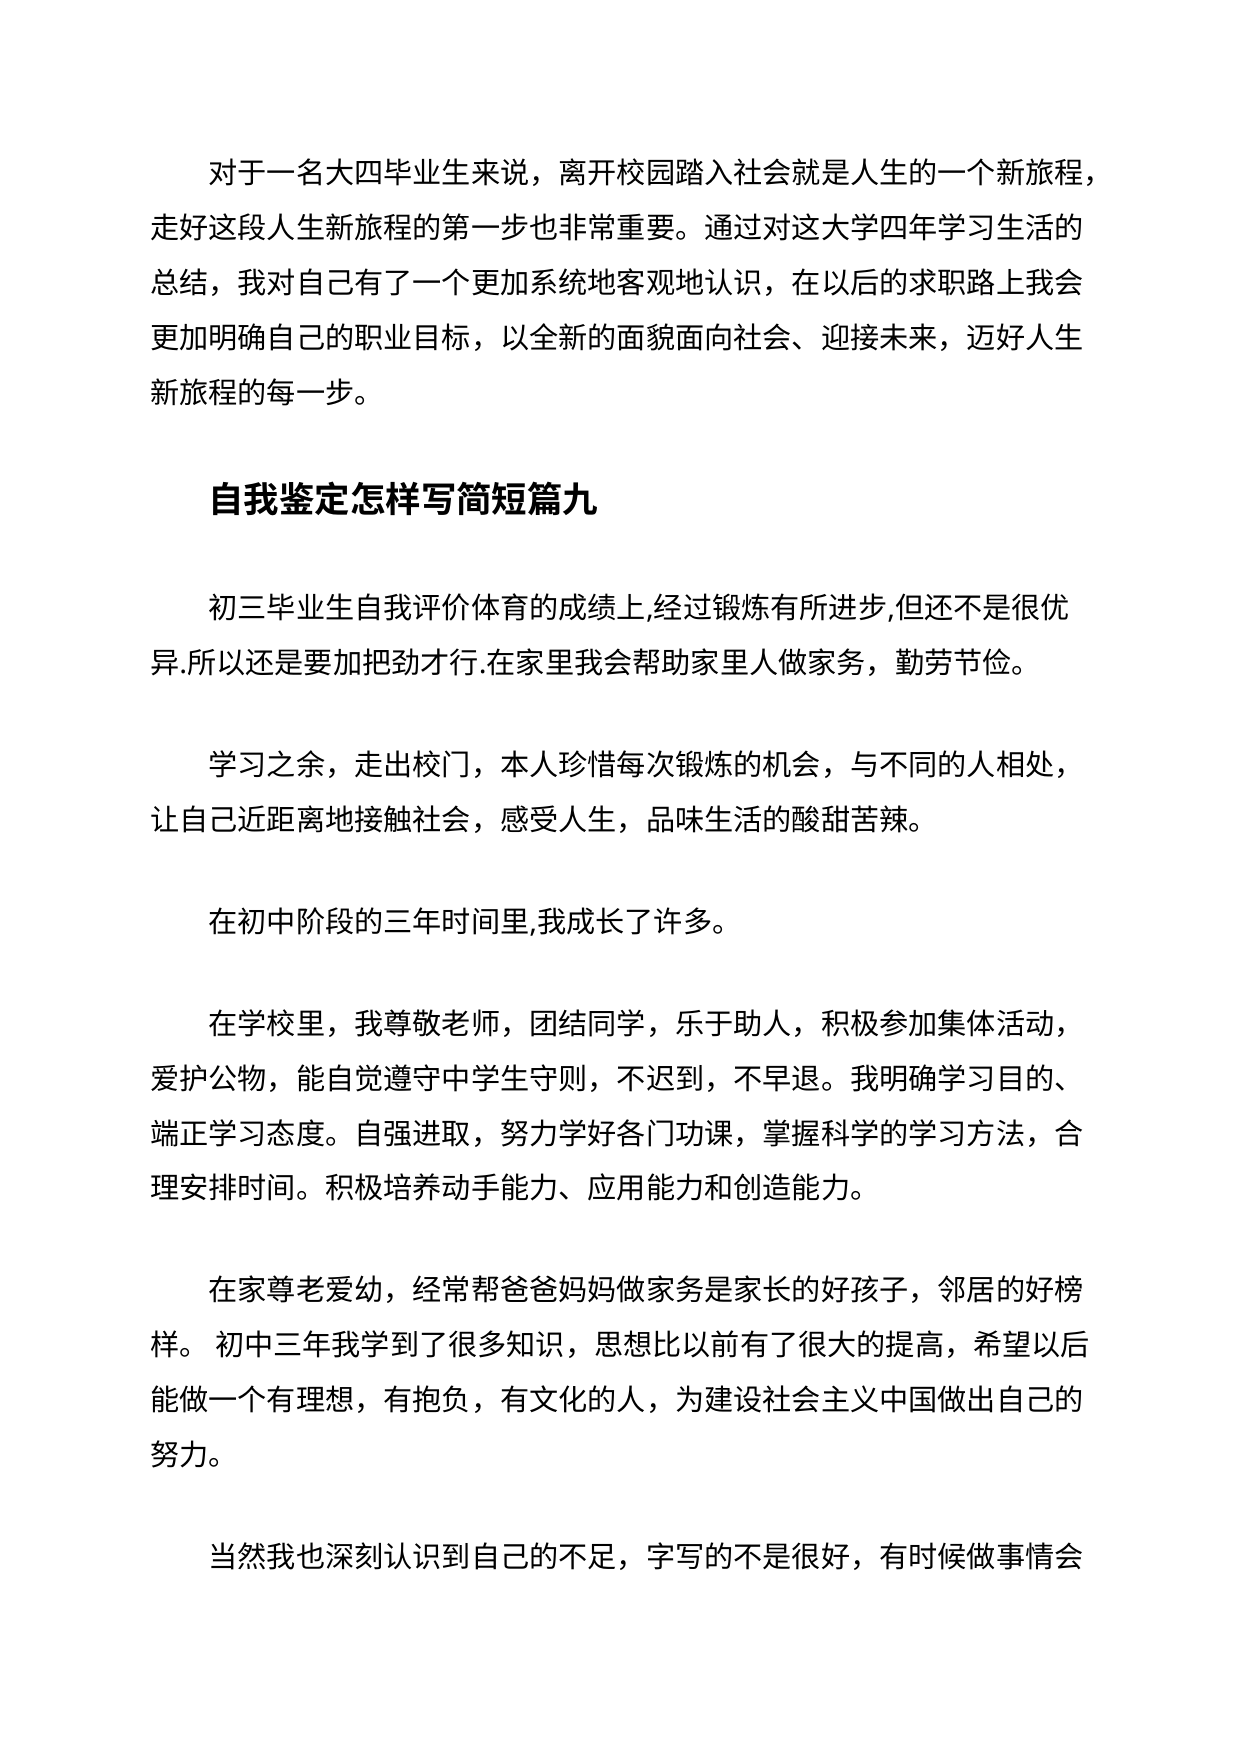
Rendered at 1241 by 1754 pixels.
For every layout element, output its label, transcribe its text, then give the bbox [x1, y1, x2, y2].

text 在初中阶段的三年时间里,我成长了许多。 [150, 898, 1090, 941]
text 对于一名大四毕业生来说，离开校园踏入社会就是人生的一个新旅程，走好这段人生新旅程的第一步也非常重要。通过对这大学四年学习生活的总结，我对自己有了一个更加系统地客观地认识，在以后的求职路上我会更加明确自己的职业目标，以全新的面貌面向社会、迎接未来，迈好人生新旅程的每一步。 [150, 150, 1090, 412]
text 在家尊老爱幼，经常帮爸爸妈妈做家务是家长的好孩子，邻居的好榜样。 初中三年我学到了很多知识，思想比以前有了很大的提高，希望以后能做一个有理想，有抱负，有文化的人，为建设社会主义中国做出自己的努力。 [150, 1267, 1090, 1474]
text 初三毕业生自我评价体育的成绩上,经过锻炼有所进步,但还不是很优异.所以还是要加把劲才行.在家里我会帮助家里人做家务，勤劳节俭。 [150, 585, 1090, 682]
text 在学校里，我尊敬老师，团结同学，乐于助人，积极参加集体活动，爱护公物，能自觉遵守中学生守则，不迟到，不早退。我明确学习目的、端正学习态度。自强进取，努力学好各门功课，掌握科学的学习方法，合理安排时间。积极培养动手能力、应用能力和创造能力。 [150, 1000, 1090, 1207]
text 自我鉴定怎样写简短篇九 [150, 471, 1090, 523]
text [150, 1533, 1090, 1576]
text 学习之余，走出校门，本人珍惜每次锻炼的机会，与不同的人相处，让自己近距离地接触社会，感受人生，品味生活的酸甜苦辣。 [150, 742, 1090, 839]
